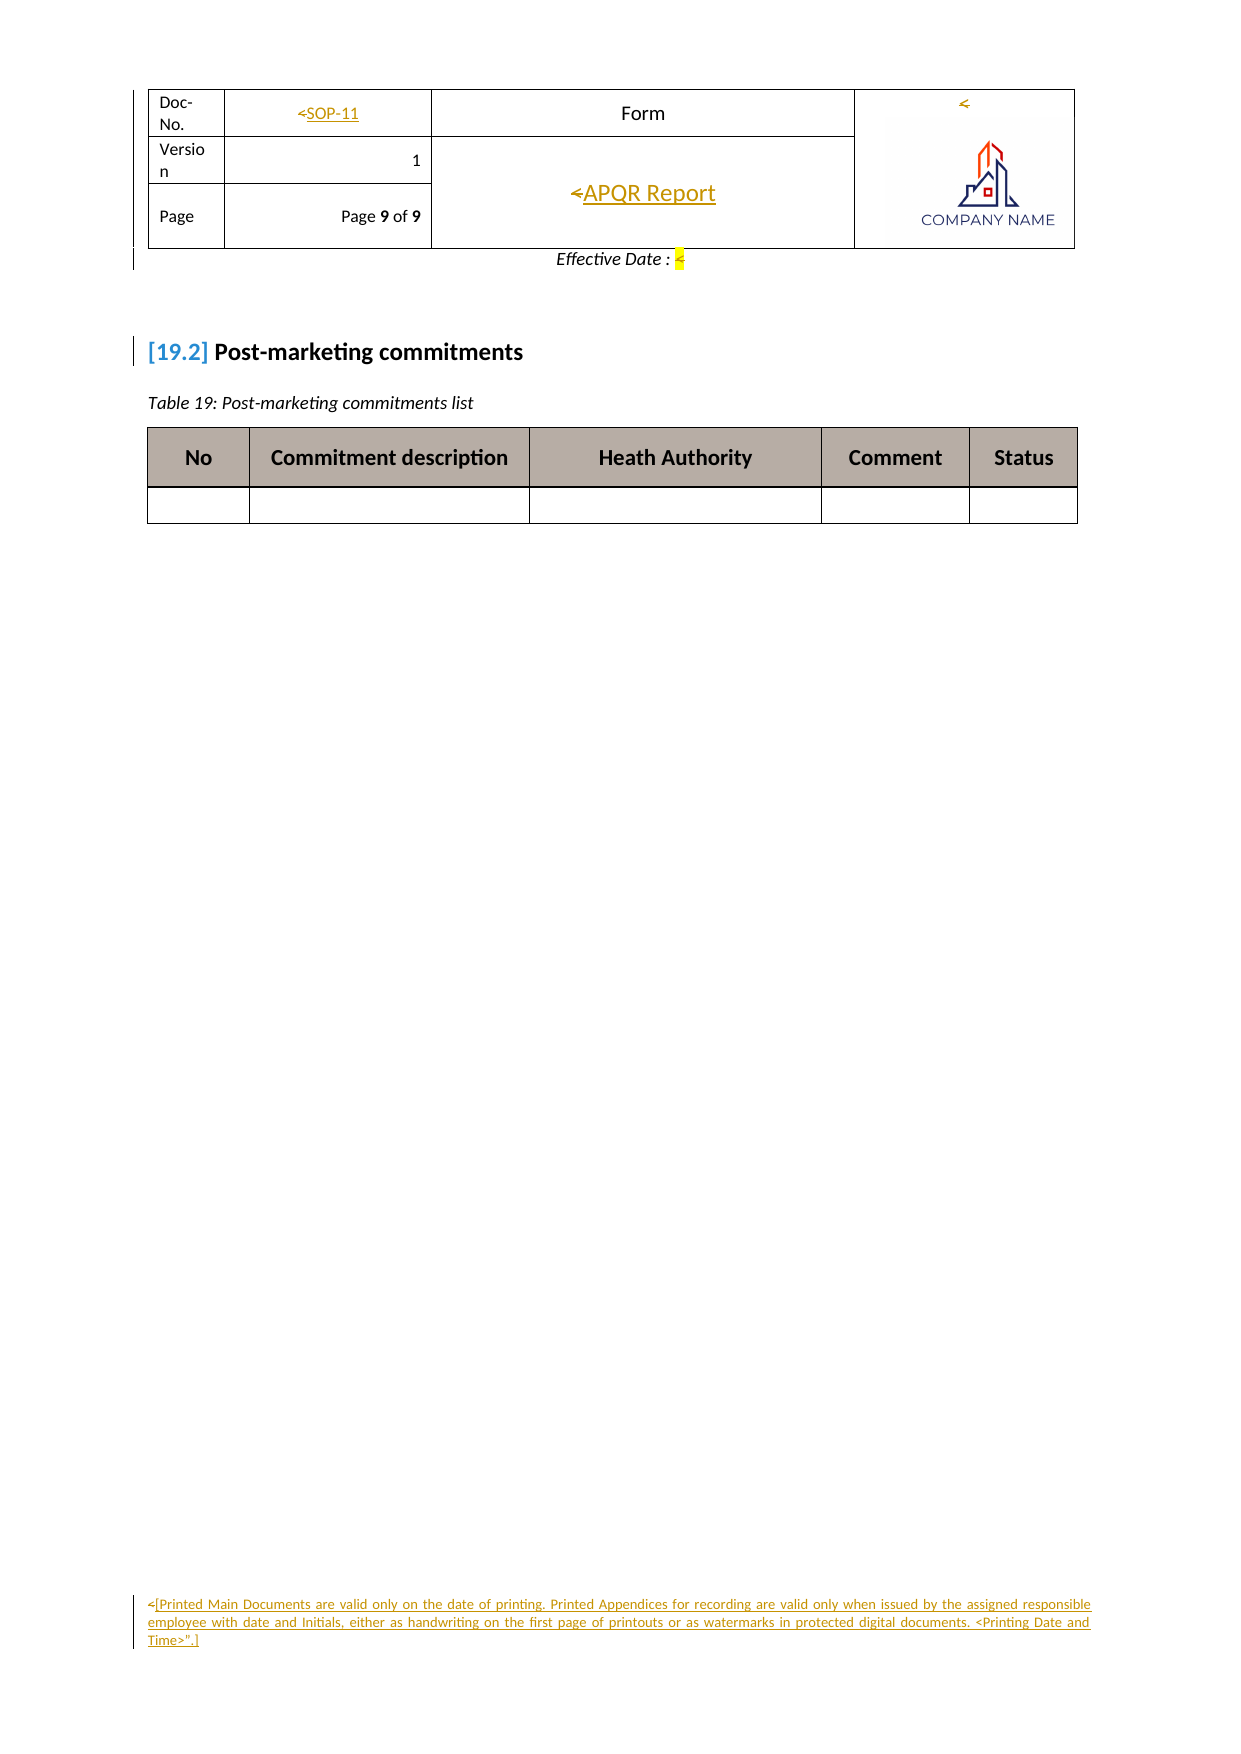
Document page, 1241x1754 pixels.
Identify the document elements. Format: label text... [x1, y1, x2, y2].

table_cell [530, 488, 821, 523]
text Table 19: Post-marketing commitments list [148, 391, 1093, 414]
table_cell [148, 488, 249, 523]
table_header Comment [822, 428, 969, 486]
table_cell [970, 488, 1077, 523]
picture [884, 117, 1075, 248]
table_header No [148, 428, 249, 486]
table_cell [250, 488, 529, 523]
subtitle Post-marketing commitments [148, 336, 1093, 366]
table_header Commitment description [250, 428, 529, 486]
table_header Heath Authority [530, 428, 821, 486]
table_header Status [970, 428, 1077, 486]
table_cell [822, 488, 969, 523]
